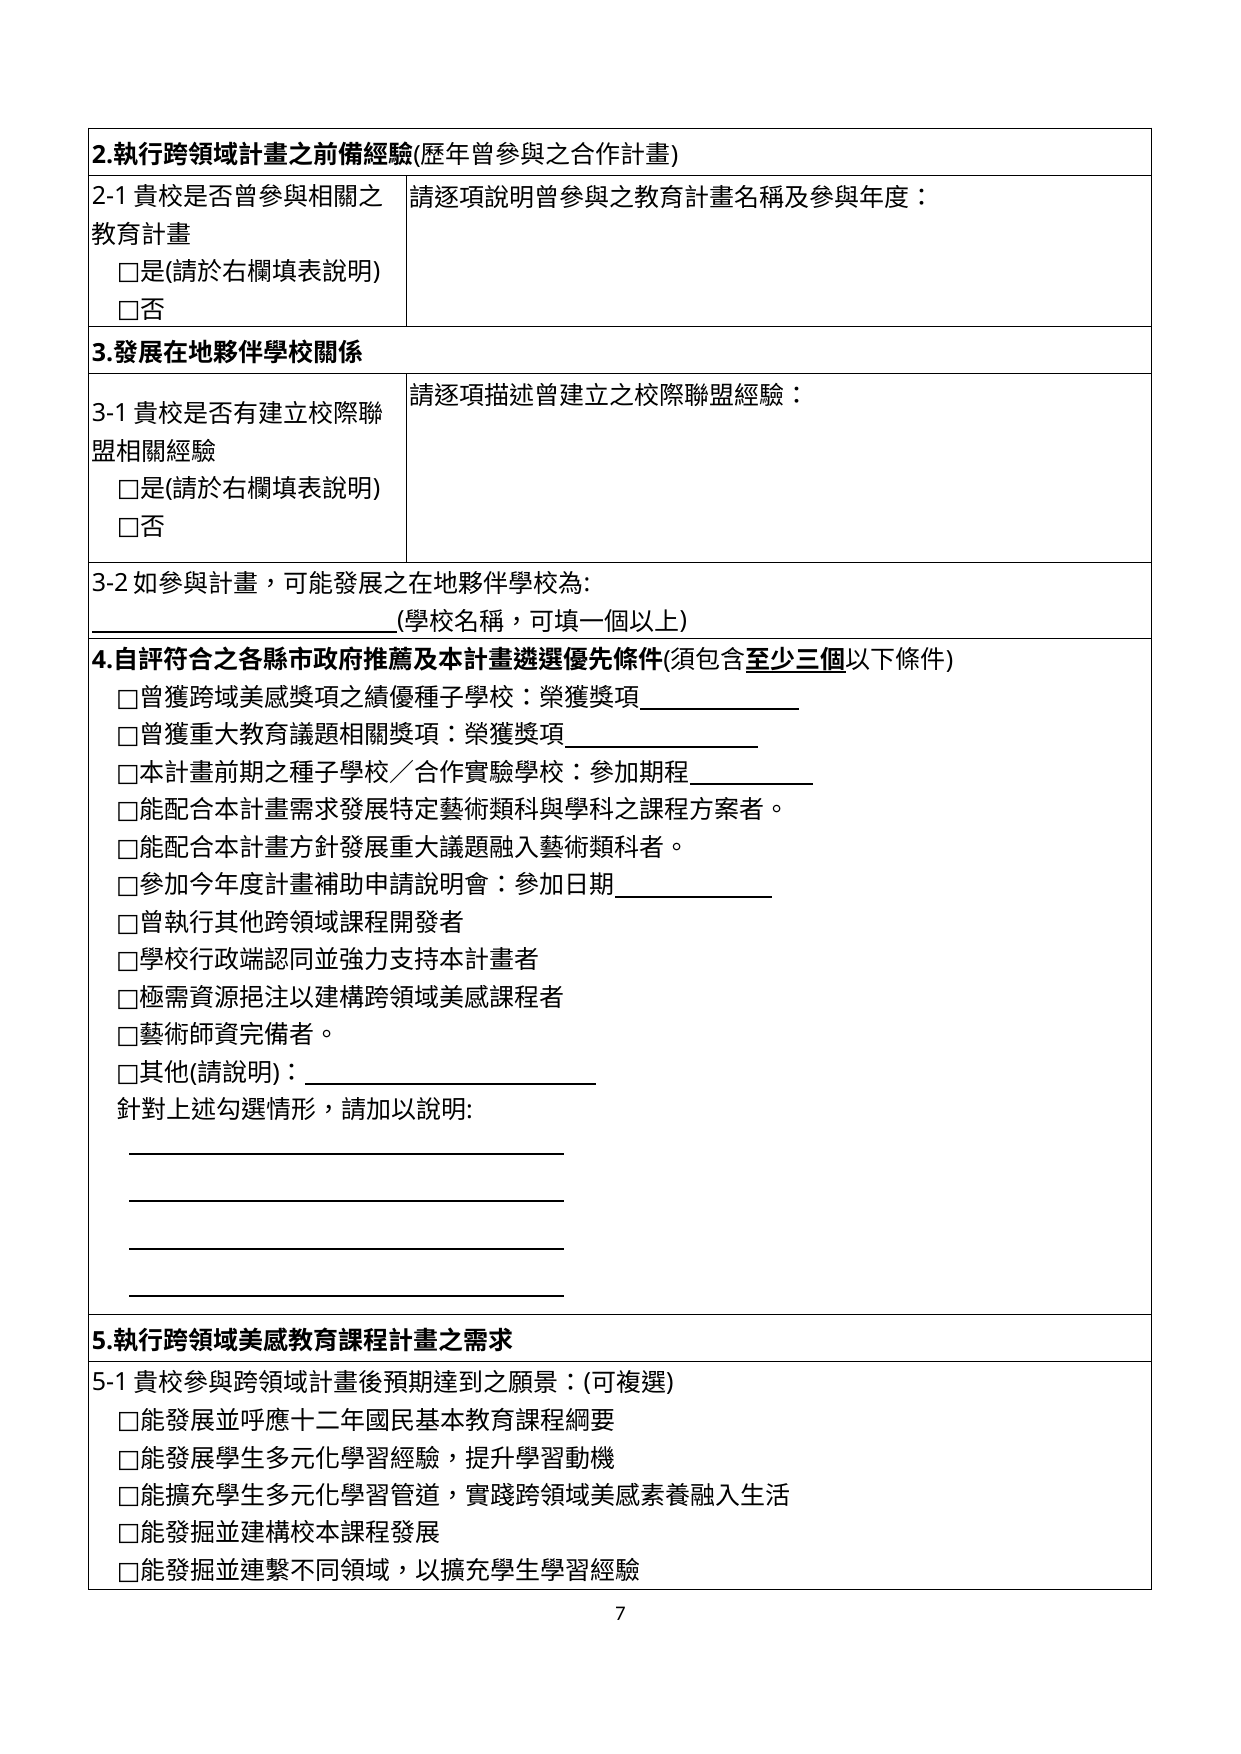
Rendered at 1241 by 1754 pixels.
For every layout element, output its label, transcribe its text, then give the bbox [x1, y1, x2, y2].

table_cell 2.執行跨領域計畫之前備經驗(歷年曾參與之合作計畫) [89, 129, 1151, 175]
table_cell 4.自評符合之各縣市政府推薦及本計畫遴選優先條件(須包含至少三個以下條件) □曾獲跨域美感獎項之績優種子學校：榮獲獎項 □曾獲重大教育議題相關獎項：榮獲獎項 □本計畫前期之種子學校／合作實驗學校：參加期程 □能配合本計畫需求發展特定藝術類科與學科之課程方案者。 □能配合本計畫方針發展重大議題融入藝術類科者。 □參加今年度計畫補助申請說明會：參加日期 □曾執行其他跨領域課程開發者 □學校行政端認同並強力支持本計畫者 □極需資源挹注以建構跨領域美感課程者 □藝術師資完備者。 □其他(請說明)： 針對上述勾選情形，請加以說明: [89, 639, 1151, 1314]
table_cell 2-1貴校是否曾參與相關之教育計畫 □是(請於右欄填表說明) □否 [89, 176, 406, 326]
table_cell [89, 1362, 1151, 1589]
table_cell 3.發展在地夥伴學校關係 [89, 327, 1151, 373]
table_cell 請逐項描述曾建立之校際聯盟經驗： [407, 374, 1151, 562]
table_cell 請逐項說明曾參與之教育計畫名稱及參與年度： [407, 176, 1151, 326]
table_cell 5.執行跨領域美感教育課程計畫之需求 [89, 1315, 1151, 1361]
table_cell 3-1貴校是否有建立校際聯盟相關經驗 □是(請於右欄填表說明) □否 [89, 374, 406, 562]
table_cell 3-2如參與計畫，可能發展之在地夥伴學校為: (學校名稱，可填一個以上) [89, 563, 1151, 638]
